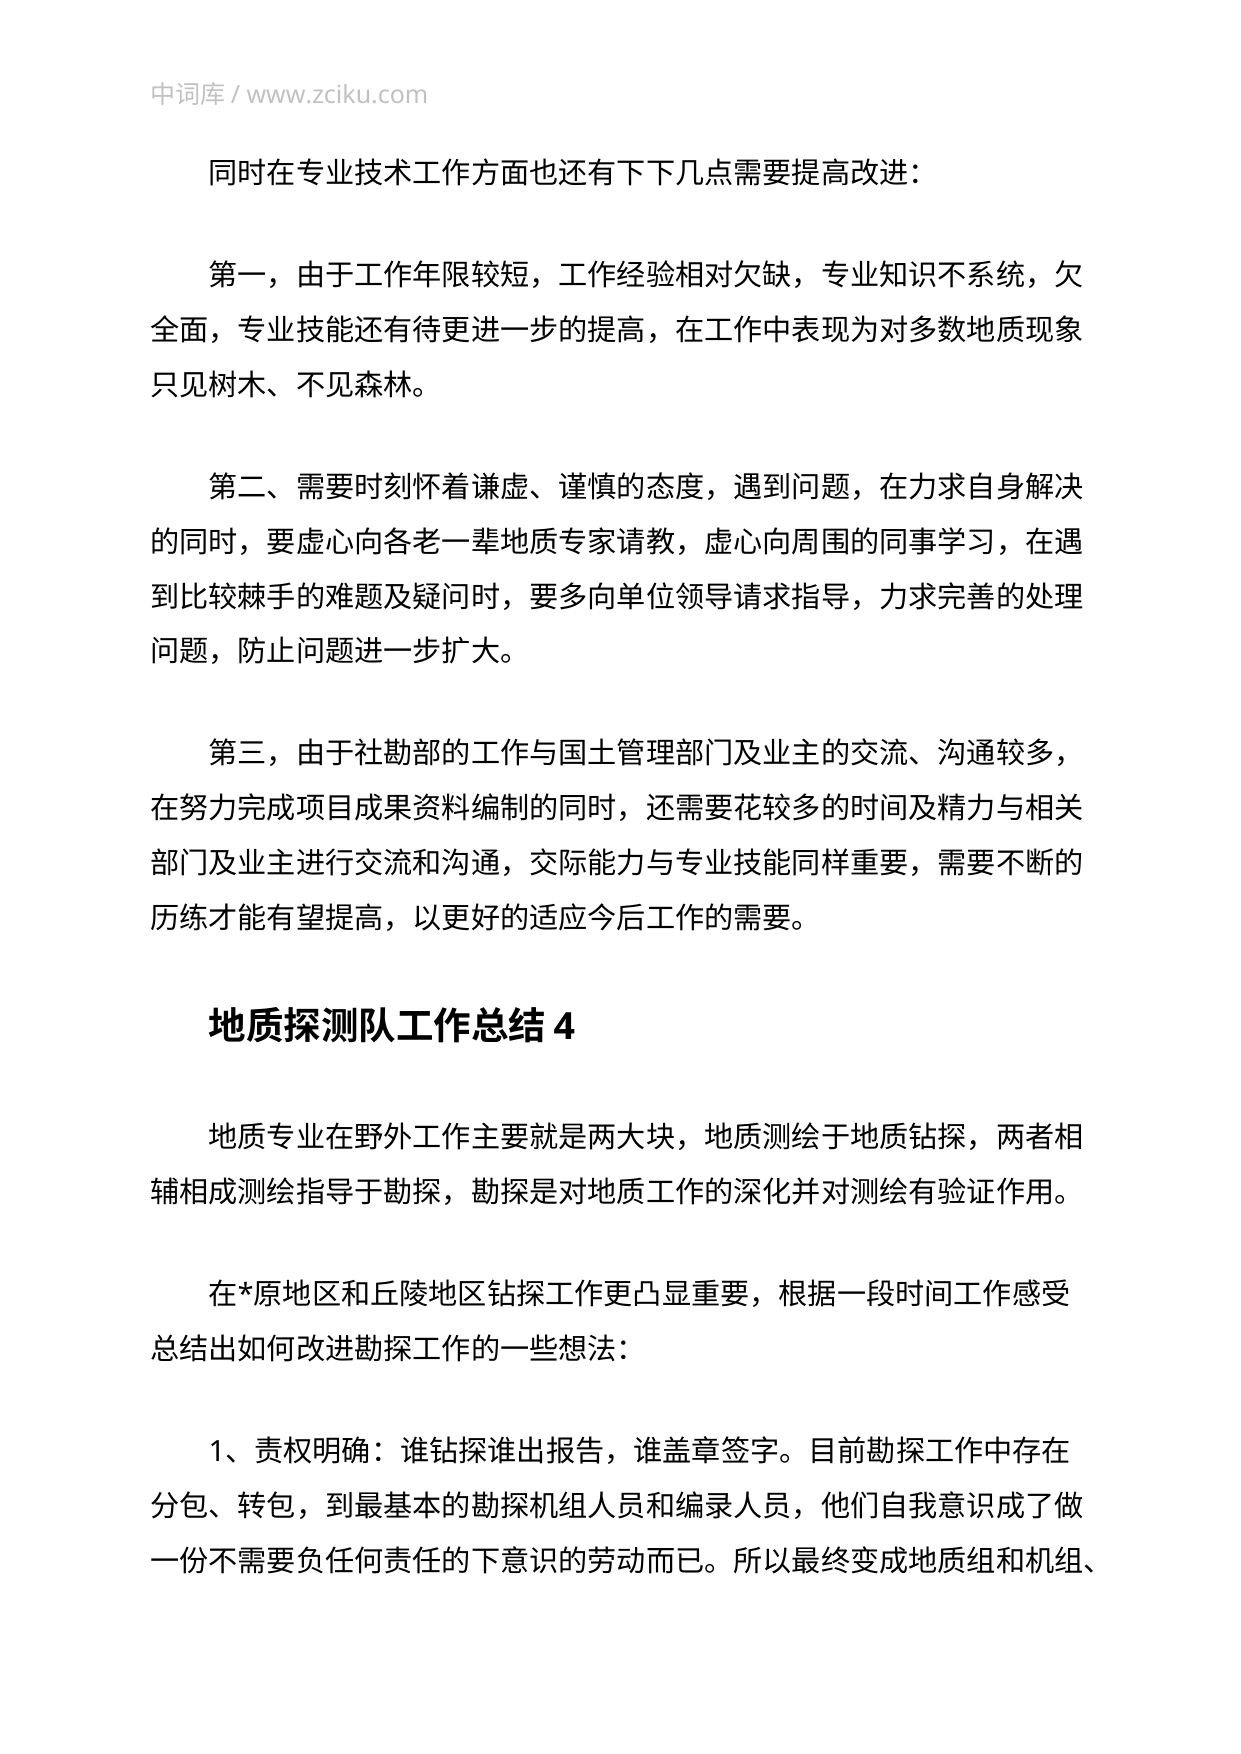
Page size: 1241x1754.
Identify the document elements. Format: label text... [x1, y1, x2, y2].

text 第二、需要时刻怀着谦虚、谨慎的态度，遇到问题，在力求自身解决的同时，要虚心向各老一辈地质专家请教，虚心向周围的同事学习，在遇到比较棘手的难题及疑问时，要多向单位领导请求指导，力求完善的处理问题，防止问题进一步扩大。 [150, 463, 1090, 670]
text 第一，由于工作年限较短，工作经验相对欠缺，专业知识不系统，欠全面，专业技能还有待更进一步的提高，在工作中表现为对多数地质现象只见树木、不见森林。 [150, 252, 1090, 404]
text 地质专业在野外工作主要就是两大块，地质测绘于地质钻探，两者相辅相成测绘指导于勘探，勘探是对地质工作的深化并对测绘有验证作用。 [150, 1114, 1090, 1211]
text 同时在专业技术工作方面也还有下下几点需要提高改进： [150, 150, 1090, 192]
text 在*原地区和丘陵地区钻探工作更凸显重要，根据一段时间工作感受总结出如何改进勘探工作的一些想法： [150, 1271, 1090, 1368]
text 第三，由于社勘部的工作与国土管理部门及业主的交流、沟通较多，在努力完成项目成果资料编制的同时，还需要花较多的时间及精力与相关部门及业主进行交流和沟通，交际能力与专业技能同样重要，需要不断的历练才能有望提高，以更好的适应今后工作的需要。 [150, 730, 1090, 937]
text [150, 1427, 1090, 1579]
text 地质探测队工作总结4 [150, 996, 1090, 1051]
